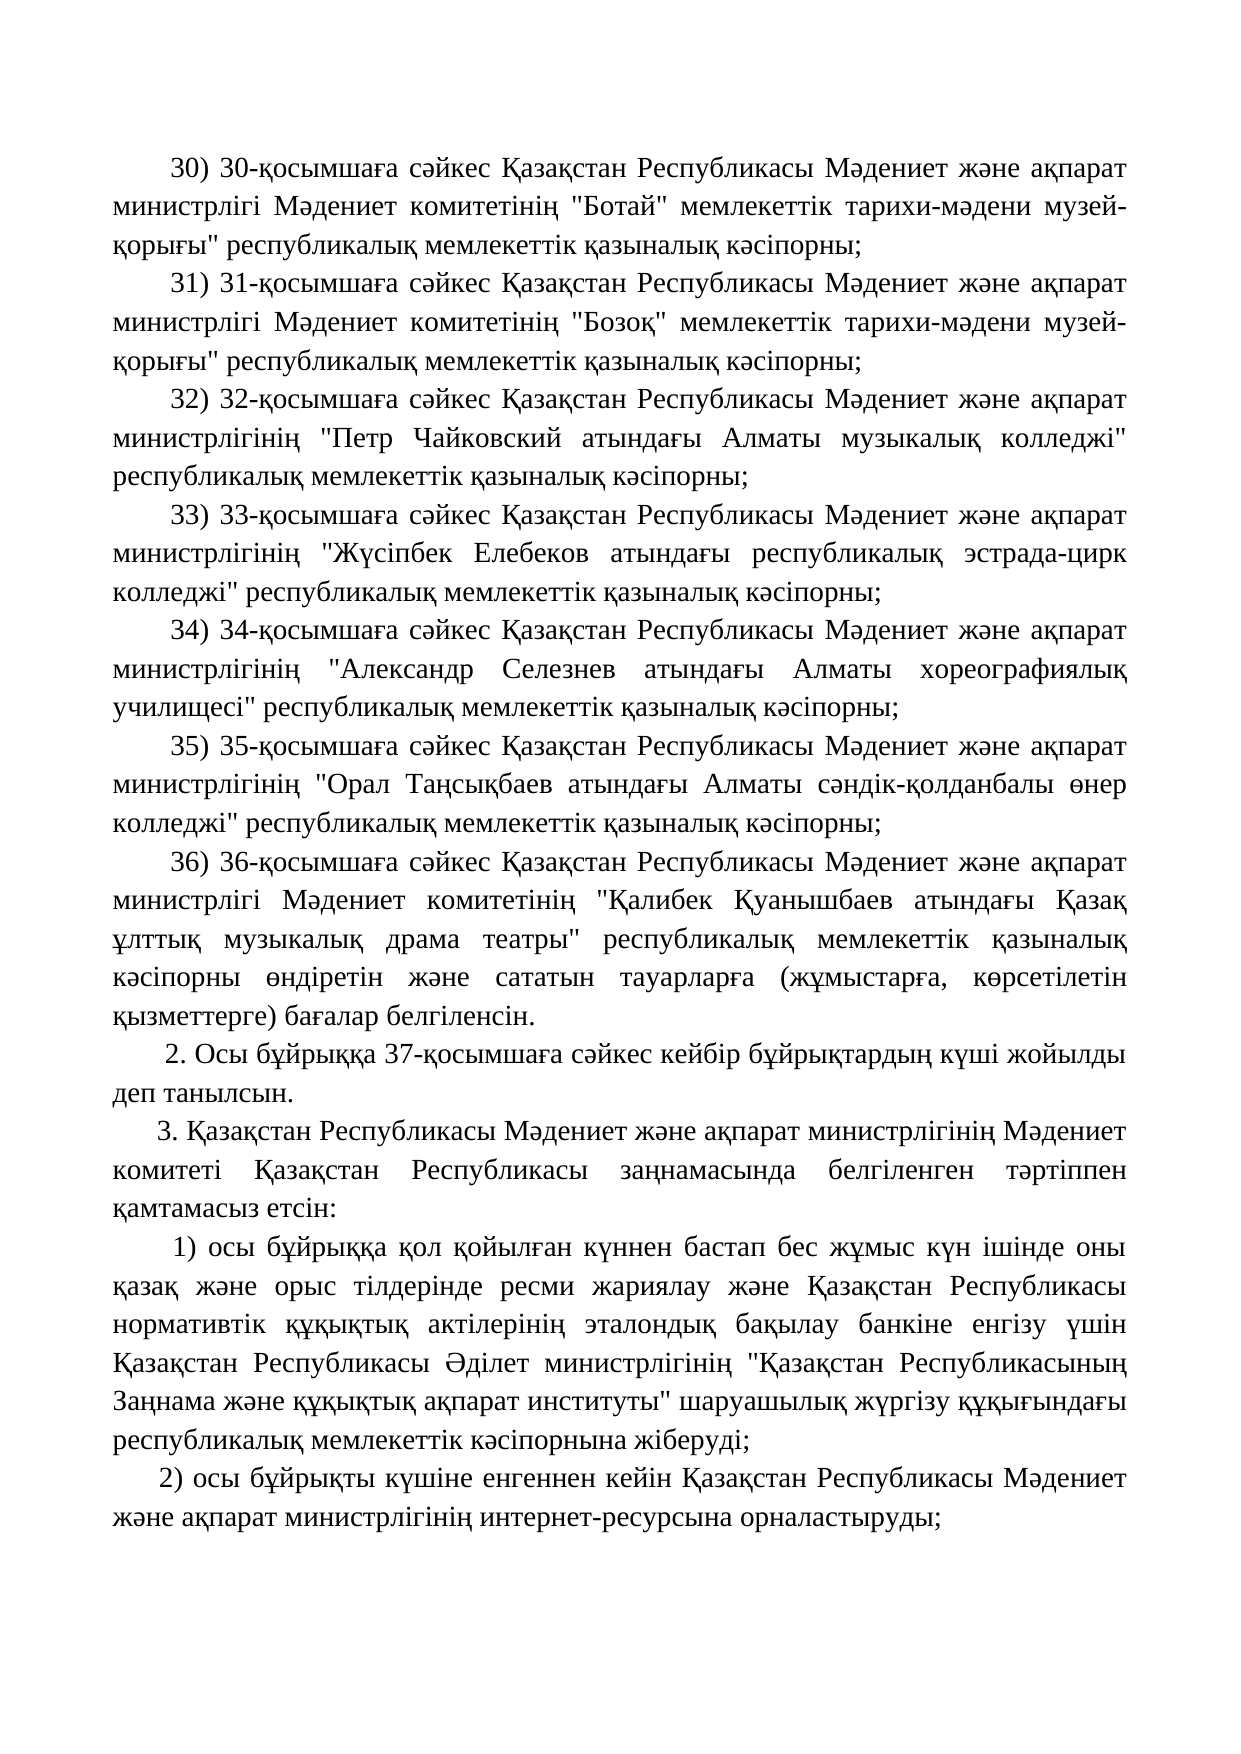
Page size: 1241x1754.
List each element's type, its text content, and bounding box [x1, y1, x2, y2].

text 3. Қазақстан Республикасы Мәдениет және ақпарат министрлігінің Мәдениет комитеті Қазақстан Республикасы заңнамасында белгіленген тәртіппен қамтамасыз етсін: [112, 1113, 1128, 1224]
text 36) 36-қосымшаға сәйкес Қазақстан Республикасы Мәдениет және ақпарат министрлігі Мәдениет комитетінің "Қалибек Қуанышбаев атындағы Қазақ ұлттық музыкалық драма театры" республикалық мемлекеттік қазыналық кәсіпорны өндіретін және сататын тауарларға (жұмыстарға, көрсетілетін қызметтерге) бағалар белгіленсін. [112, 844, 1128, 1031]
text 1) осы бұйрыққа қол қойылған күннен бастап бес жұмыс күн ішінде оны қазақ және орыс тілдерінде ресми жариялау және Қазақстан Республикасы нормативтік құқықтық актілерінің эталондық бақылау банкіне енгізу үшін Қазақстан Республикасы Әділет министрлігінің "Қазақстан Республикасының Заңнама және құқықтық ақпарат институты" шаруашылық жүргізу құқығындағы республикалық мемлекеттік кәсіпорнына жіберуді; [112, 1229, 1128, 1455]
text 34) 34-қосымшаға сәйкес Қазақстан Республикасы Мәдениет және ақпарат министрлігінің "Александр Селезнев атындағы Алматы хореографиялық училищесі" республикалық мемлекеттік қазыналық кәсіпорны; [112, 612, 1128, 723]
text 32) 32-қосымшаға сәйкес Қазақстан Республикасы Мәдениет және ақпарат министрлігінің "Петр Чайковский атындағы Алматы музыкалық колледжі" республикалық мемлекеттік қазыналық кәсіпорны; [112, 381, 1128, 492]
text 2. Осы бұйрыққа 37-қосымшаға сәйкес кейбір бұйрықтардың күші жойылды деп танылсын. [112, 1036, 1128, 1108]
text 33) 33-қосымшаға сәйкес Қазақстан Республикасы Мәдениет және ақпарат министрлігінің "Жүсіпбек Елебеков атындағы республикалық эстрада-цирк колледжі" республикалық мемлекеттік қазыналық кәсіпорны; [112, 497, 1128, 607]
text 31) 31-қосымшаға сәйкес Қазақстан Республикасы Мәдениет және ақпарат министрлігі Мәдениет комитетінің "Бозоқ" мемлекеттік тарихи-мәдени музей-қорығы" республикалық мемлекеттік қазыналық кәсіпорны; [112, 266, 1128, 376]
text 2) осы бұйрықты күшіне енгеннен кейін Қазақстан Республикасы Мәдениет және ақпарат министрлігінің интернет-ресурсына орналастыруды; [112, 1460, 1128, 1532]
text 30) 30-қосымшаға сәйкес Қазақстан Республикасы Мәдениет және ақпарат министрлігі Мәдениет комитетінің "Ботай" мемлекеттік тарихи-мәдени музей-қорығы" республикалық мемлекеттік қазыналық кәсіпорны; [112, 150, 1128, 261]
text 35) 35-қосымшаға сәйкес Қазақстан Республикасы Мәдениет және ақпарат министрлігінің "Орал Таңсықбаев атындағы Алматы сәндік-қолданбалы өнер колледжі" республикалық мемлекеттік қазыналық кәсіпорны; [112, 728, 1128, 839]
